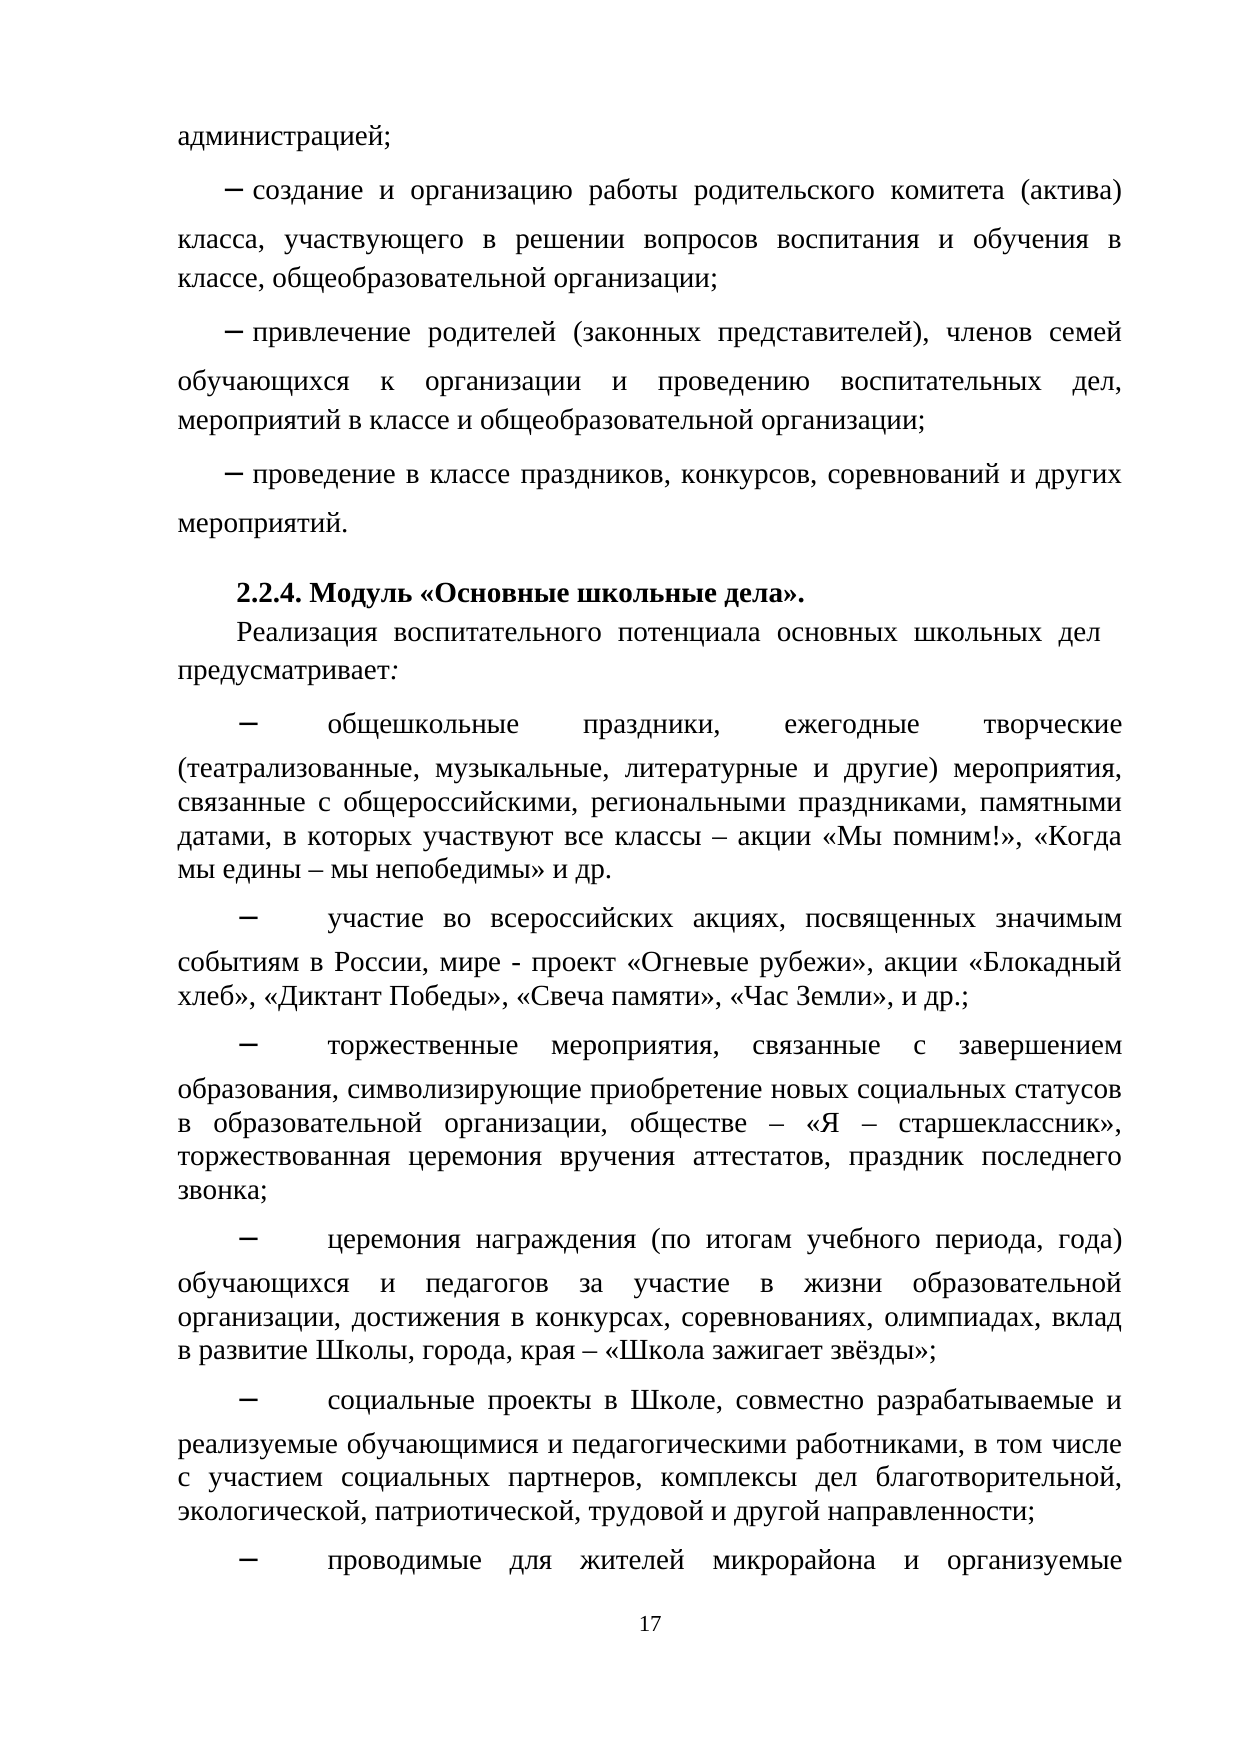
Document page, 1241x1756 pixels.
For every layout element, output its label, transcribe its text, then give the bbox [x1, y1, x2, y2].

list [177, 1526, 1123, 1586]
list создание и организацию работы родительского комитета (актива) класса, участвующего в решении вопросов воспитания и обучения в классе, общеобразовательной организации; [177, 157, 1123, 293]
list торжественные мероприятия, связанные с завершением образования, символизирующие приобретение новых социальных статусов в образовательной организации, обществе – «Я – старшеклассник», торжествованная церемония вручения аттестатов, праздник последнего звонка; [177, 1012, 1123, 1206]
list церемония награждения (по итогам учебного периода, года) обучающихся и педагогов за участие в жизни образовательной организации, достижения в конкурсах, соревнованиях, олимпиадах, вклад в развитие Школы, города, края – «Школа зажигает звёзды»; [177, 1206, 1123, 1366]
text 2.2.4. Модуль «Основные школьные дела». [177, 575, 1123, 609]
list проведение в классе праздников, конкурсов, соревнований и других мероприятий. [177, 440, 1123, 539]
list общешкольные праздники, ежегодные творческие (театрализованные, музыкальные, литературные и другие) мероприятия, связанные с общероссийскими, региональными праздниками, памятными датами, в которых участвуют все классы – акции «Мы помним!», «Когда мы едины – мы непобедимы» и др. [177, 691, 1123, 885]
text Реализация воспитательного потенциала основных школьных дел предусматривает: [177, 614, 1102, 686]
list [177, 118, 1123, 152]
list социальные проекты в Школе, совместно разрабатываемые и реализуемые обучающимися и педагогическими работниками, в том числе с участием социальных партнеров, комплексы дел благотворительной, экологической, патриотической, трудовой и другой направленности; [177, 1366, 1123, 1526]
list участие во всероссийских акциях, посвященных значимым событиям в России, мире - проект «Огневые рубежи», акции «Блокадный хлеб», «Диктант Победы», «Свеча памяти», «Час Земли», и др.; [177, 885, 1123, 1012]
list привлечение родителей (законных представителей), членов семей обучающихся к организации и проведению воспитательных дел, мероприятий в классе и общеобразовательной организации; [177, 298, 1123, 435]
